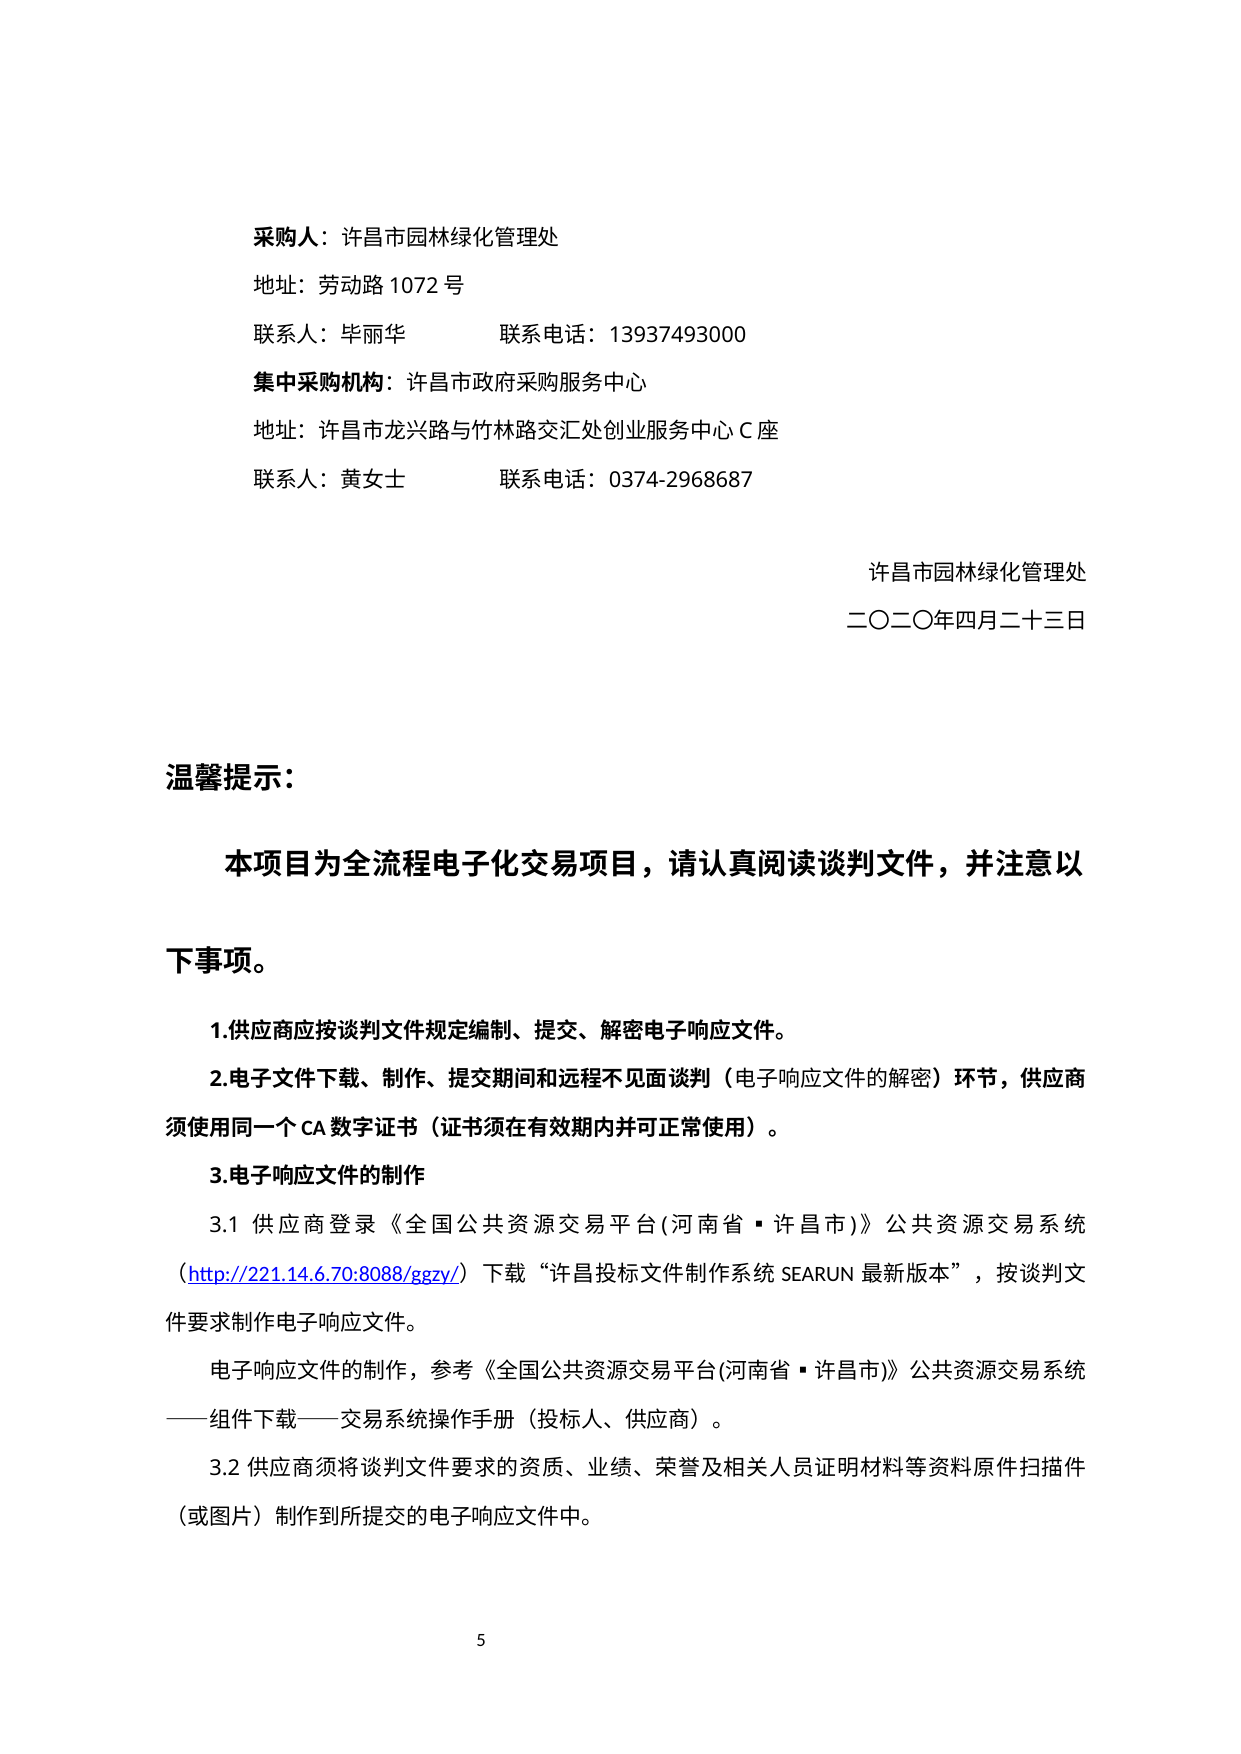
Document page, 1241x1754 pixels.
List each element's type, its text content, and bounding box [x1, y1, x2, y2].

text 地址：许昌市龙兴路与竹林路交汇处创业服务中心C座 [165, 413, 1087, 445]
text 采购人：许昌市园林绿化管理处 [165, 219, 1087, 252]
text 3.1 供应商登录《全国公共资源交易平台(河南省▪许昌市)》公共资源交易系统（http://221.14.6.70:8088/ggzy/）下载“许昌投标文件制作系统SEARUN 最新版本”，按谈判文件要求制作电子响应文件。 [165, 1207, 1087, 1337]
text 3.2 供应商须将谈判文件要求的资质、业绩、荣誉及相关人员证明材料等资料原件扫描件（或图片）制作到所提交的电子响应文件中。 [165, 1449, 1087, 1531]
text 地址：劳动路1072号 [165, 268, 1087, 300]
text 许昌市园林绿化管理处 [165, 554, 1087, 587]
text 3.电子响应文件的制作 [165, 1158, 1087, 1191]
text 温馨提示： [165, 743, 1087, 808]
text 1.供应商应按谈判文件规定编制、提交、解密电子响应文件。 [165, 1013, 1087, 1045]
text 联系人：毕丽华 联系电话：13937493000 [165, 316, 1087, 349]
text 联系人：黄女士 联系电话：0374-2968687 [165, 461, 1087, 494]
text 2.电子文件下载、制作、提交期间和远程不见面谈判（电子响应文件的解密）环节，供应商须使用同一个CA数字证书（证书须在有效期内并可正常使用）。 [165, 1061, 1087, 1142]
text 二〇二〇年四月二十三日 [165, 603, 1087, 635]
text 集中采购机构：许昌市政府采购服务中心 [165, 364, 1087, 397]
text 电子响应文件的制作，参考《全国公共资源交易平台(河南省▪许昌市)》公共资源交易系统——组件下载——交易系统操作手册（投标人、供应商）。 [165, 1352, 1087, 1434]
text 本项目为全流程电子化交易项目，请认真阅读谈判文件，并注意以下事项。 [165, 829, 1087, 992]
